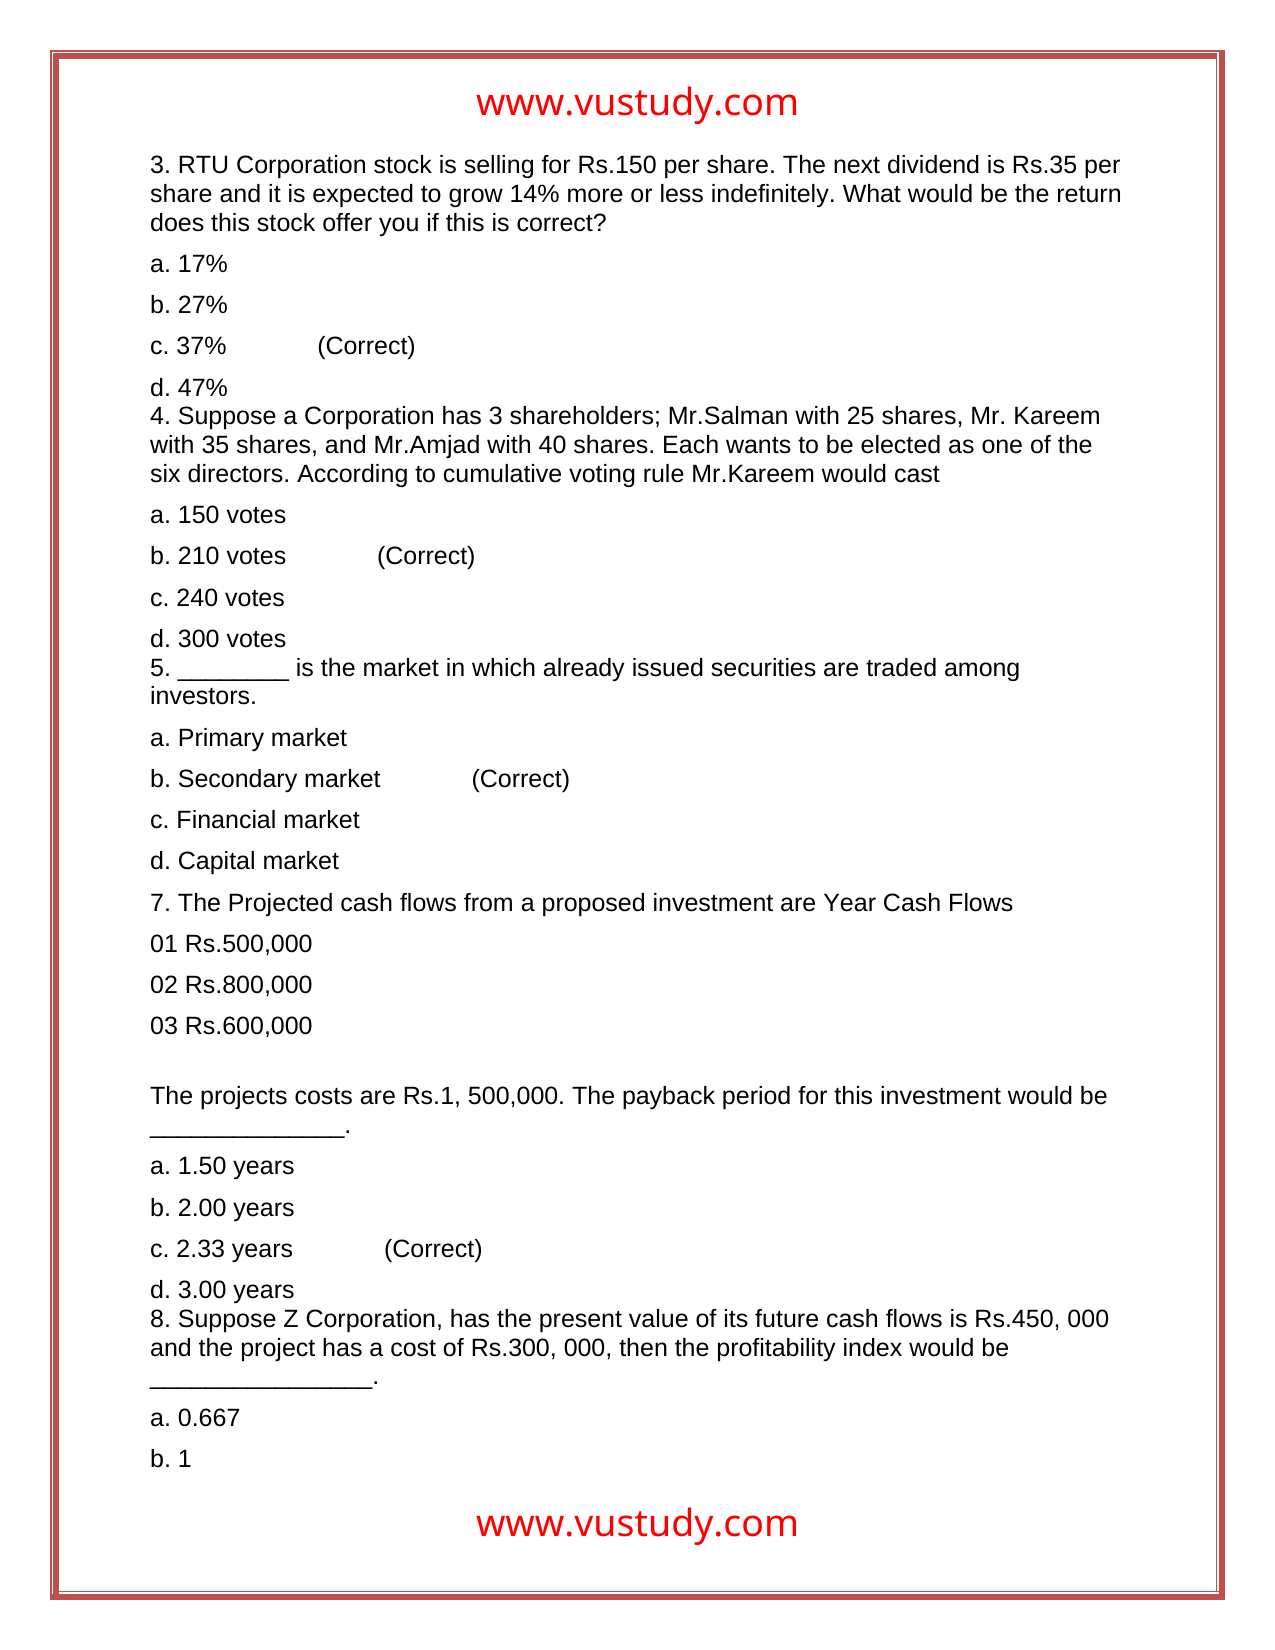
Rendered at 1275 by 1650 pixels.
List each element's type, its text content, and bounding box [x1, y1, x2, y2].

text d. 47% [150, 372, 1125, 401]
text b. 27% [150, 290, 1125, 319]
text a. Primary market [150, 722, 1125, 751]
text 7. The Projected cash flows from a proposed investment are Year Cash Flows [150, 887, 1125, 916]
text a. 150 votes [150, 500, 1125, 529]
text c. 240 votes [150, 582, 1125, 611]
text 4. Suppose a Corporation has 3 shareholders; Mr.Salman with 25 shares, Mr. Kareem with 35 shares, and Mr.Amjad with 40 shares. Each wants to be elected as one of the six directors. According to cumulative voting rule Mr.Kareem would cast [150, 401, 1125, 487]
text 5. ________ is the market in which already issued securities are traded among investors. [150, 652, 1125, 710]
text c. 37% (Correct) [150, 331, 1125, 360]
text 3. RTU Corporation stock is selling for Rs.150 per share. The next dividend is Rs.35 per share and it is expected to grow 14% more or less indefinitely. What would be the return does this stock offer you if this is correct? [150, 150, 1125, 236]
text 01 Rs.500,000 [150, 929, 1125, 957]
text b. Secondary market (Correct) [150, 764, 1125, 792]
text b. 1 [150, 1444, 1125, 1472]
text a. 1.50 years [150, 1151, 1125, 1180]
text 03 Rs.600,000 [150, 1011, 1125, 1040]
text 02 Rs.800,000 [150, 970, 1125, 999]
text b. 2.00 years [150, 1192, 1125, 1221]
text d. 3.00 years [150, 1275, 1125, 1304]
text d. 300 votes [150, 624, 1125, 652]
text a. 0.667 [150, 1402, 1125, 1431]
text c. Financial market [150, 805, 1125, 834]
text c. 2.33 years (Correct) [150, 1234, 1125, 1262]
text 8. Suppose Z Corporation, has the present value of its future cash flows is Rs.450, 000 and the project has a cost of Rs.300, 000, then the profitability index would be ________________. [150, 1304, 1125, 1390]
text a. 17% [150, 249, 1125, 277]
text d. Capital market [150, 846, 1125, 875]
text b. 210 votes (Correct) [150, 541, 1125, 570]
text The projects costs are Rs.1, 500,000. The payback period for this investment would be ______________. [150, 1081, 1125, 1139]
